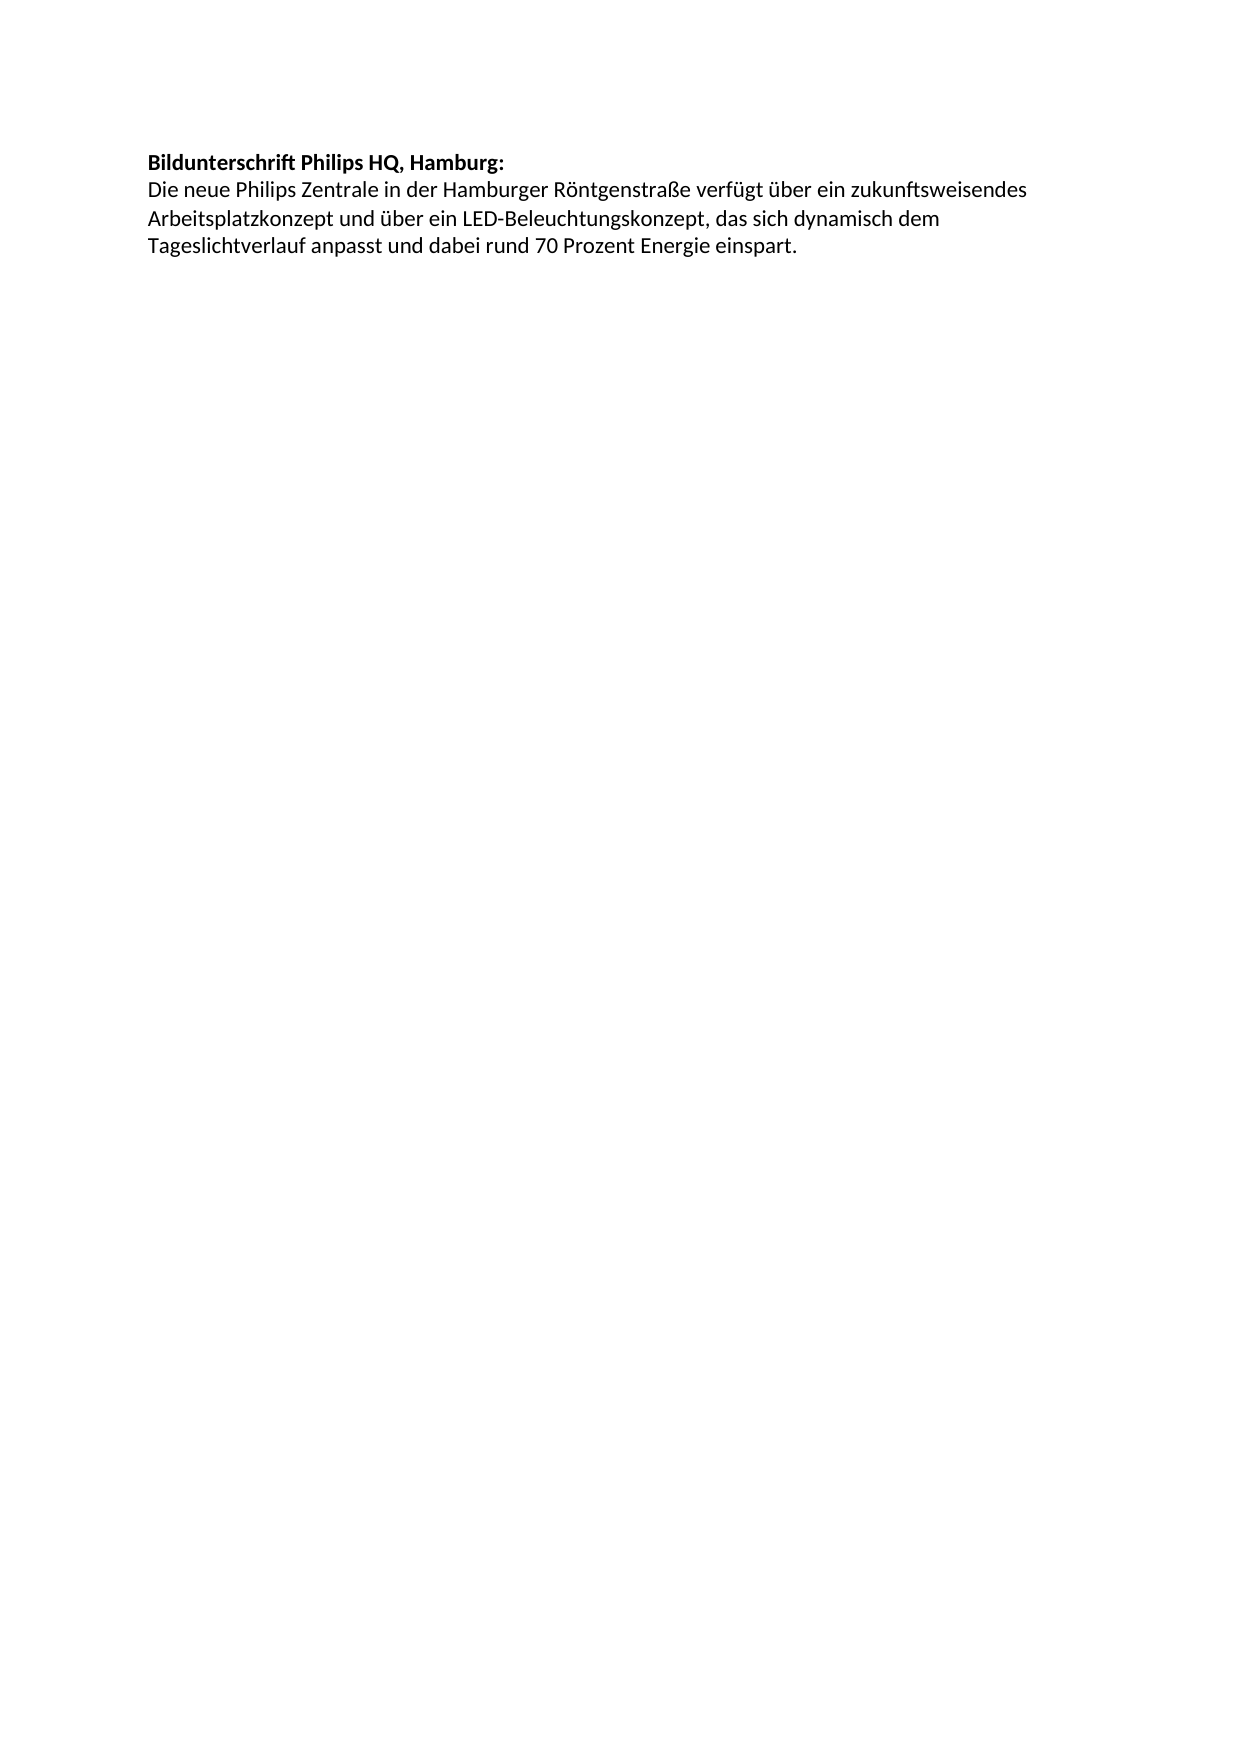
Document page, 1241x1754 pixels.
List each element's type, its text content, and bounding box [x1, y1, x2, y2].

text Bildunterschrift Philips HQ, Hamburg: Die neue Philips Zentrale in der Hamburger Röntgenstraße verfügt über ein zukunftsweisendes Arbeitsplatzkonzept und über ein LED-Beleuchtungskonzept, das sich dynamisch dem Tageslichtverlauf anpasst und dabei rund 70 Prozent Energie einspart. [148, 148, 1093, 260]
